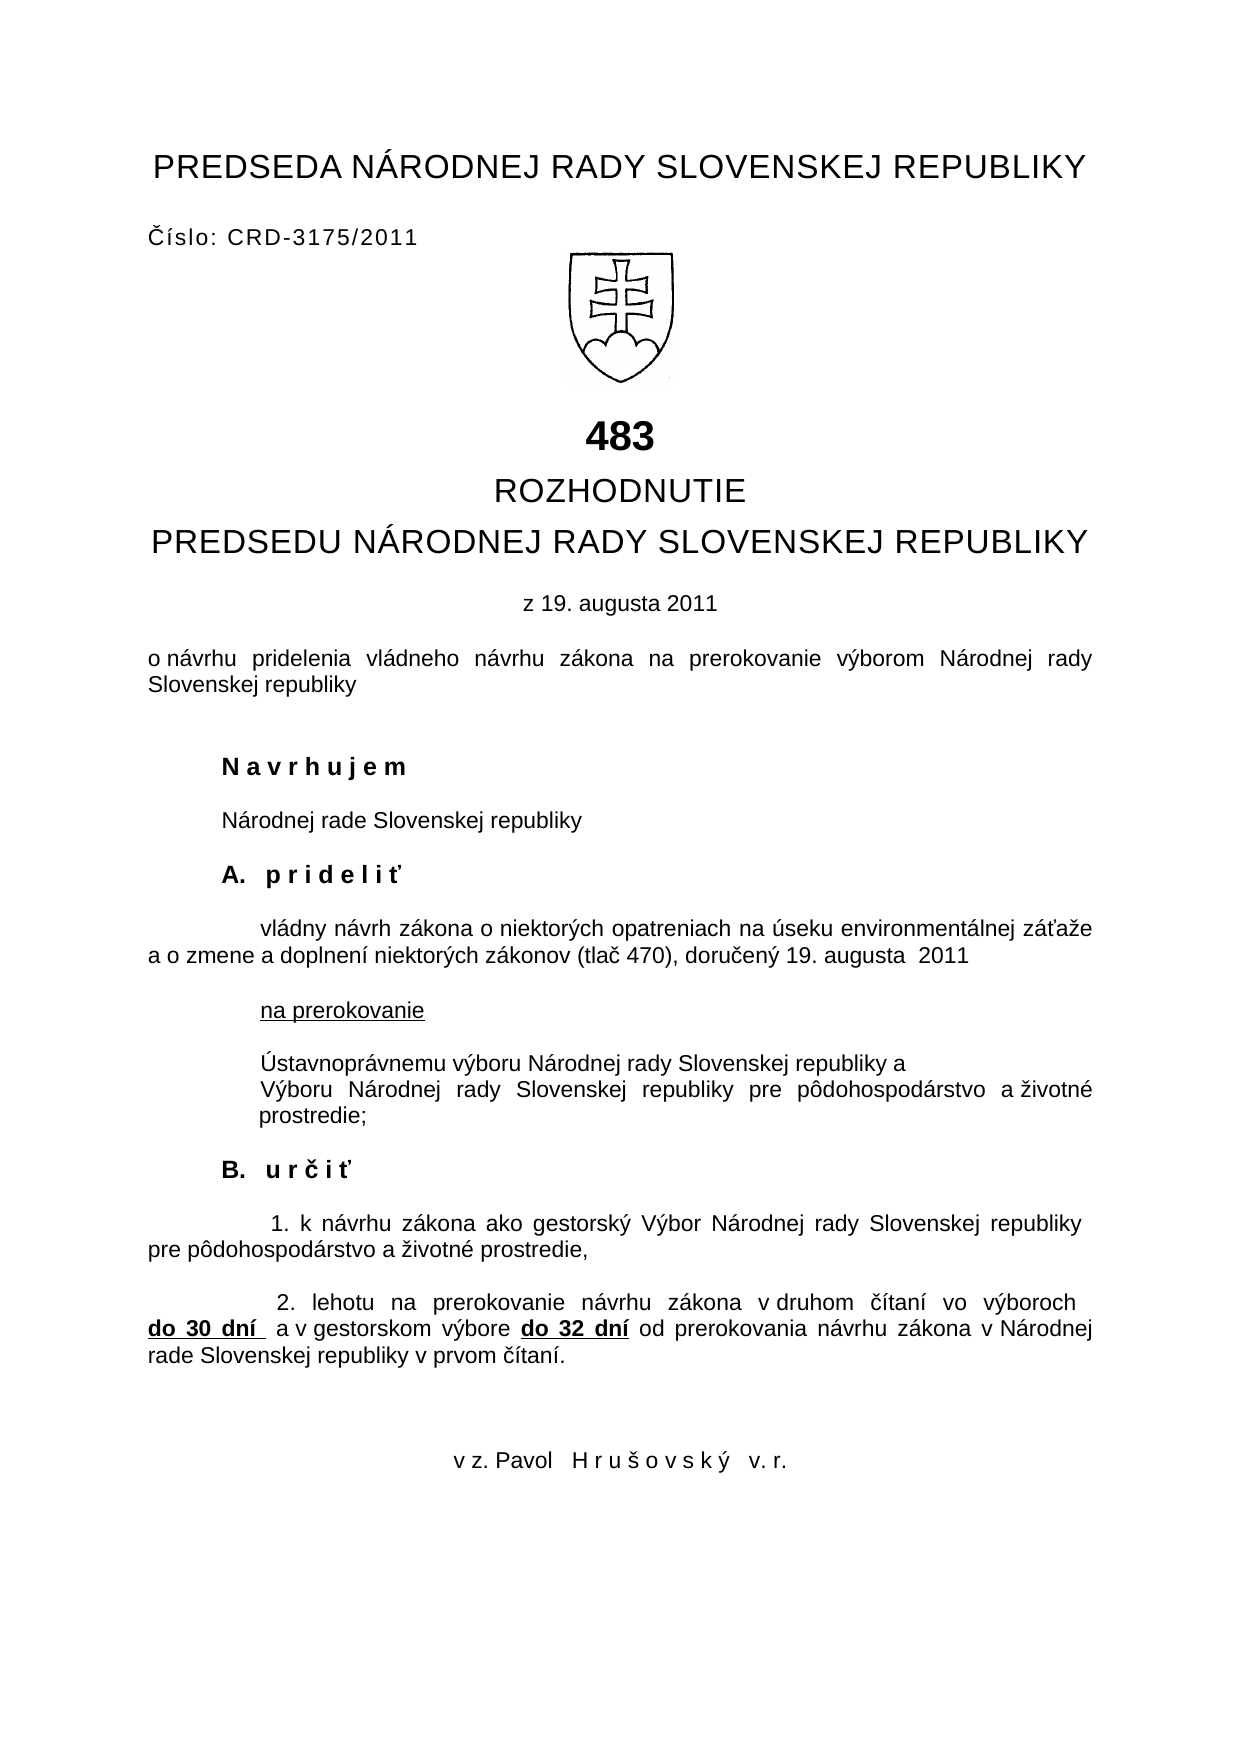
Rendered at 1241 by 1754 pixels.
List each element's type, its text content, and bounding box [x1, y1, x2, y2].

text 483 [148, 411, 1093, 459]
subtitle ROZHODNUTIE [148, 471, 1093, 510]
text na prerokovanie [148, 997, 1093, 1023]
text N a v r h u j e m [148, 752, 1093, 781]
subtitle PREDSEDU NÁRODNEJ RADY SLOVENSKEJ REPUBLIKY [148, 522, 1093, 561]
list p r i d e l i ť [221, 860, 1093, 889]
text Výboru Národnej rady Slovenskej republiky pre pôdohospodárstvo a životné prostredie; [258, 1076, 1093, 1128]
text Národnej rade Slovenskej republiky [148, 807, 1093, 834]
text 1. k návrhu zákona ako gestorský Výbor Národnej rady Slovenskej republiky pre pôdohospodárstvo a životné prostredie, [148, 1210, 1093, 1263]
text z 19. augusta 2011 [148, 589, 1093, 616]
text vládny návrh zákona o niektorých opatreniach na úseku environmentálnej záťaže a o zmene a doplnení niektorých zákonov (tlač 470), doručený 19. augusta 2011 [148, 915, 1093, 968]
list u r č i ť [221, 1155, 1093, 1184]
text o návrhu pridelenia vládneho návrhu zákona na prerokovanie výborom Národnej rady Slovenskej republiky [148, 644, 1093, 697]
text Číslo: CRD-3175/2011 [148, 223, 1093, 250]
text 2. lehotu na prerokovanie návrhu zákona v druhom čítaní vo výboroch do 30 dní a v gestorskom výbore do 32 dní od prerokovania návrhu zákona v Národnej rade Slovenskej republiky v prvom čítaní. [148, 1289, 1093, 1368]
text Ústavnoprávnemu výboru Národnej rady Slovenskej republiky a [148, 1049, 1093, 1076]
subtitle PREDSEDA NÁRODNEJ RADY SLOVENSKEJ REPUBLIKY [148, 148, 1093, 186]
picture [563, 249, 677, 386]
text v z. Pavol H r u š o v s k ý v. r. [148, 1447, 1093, 1473]
